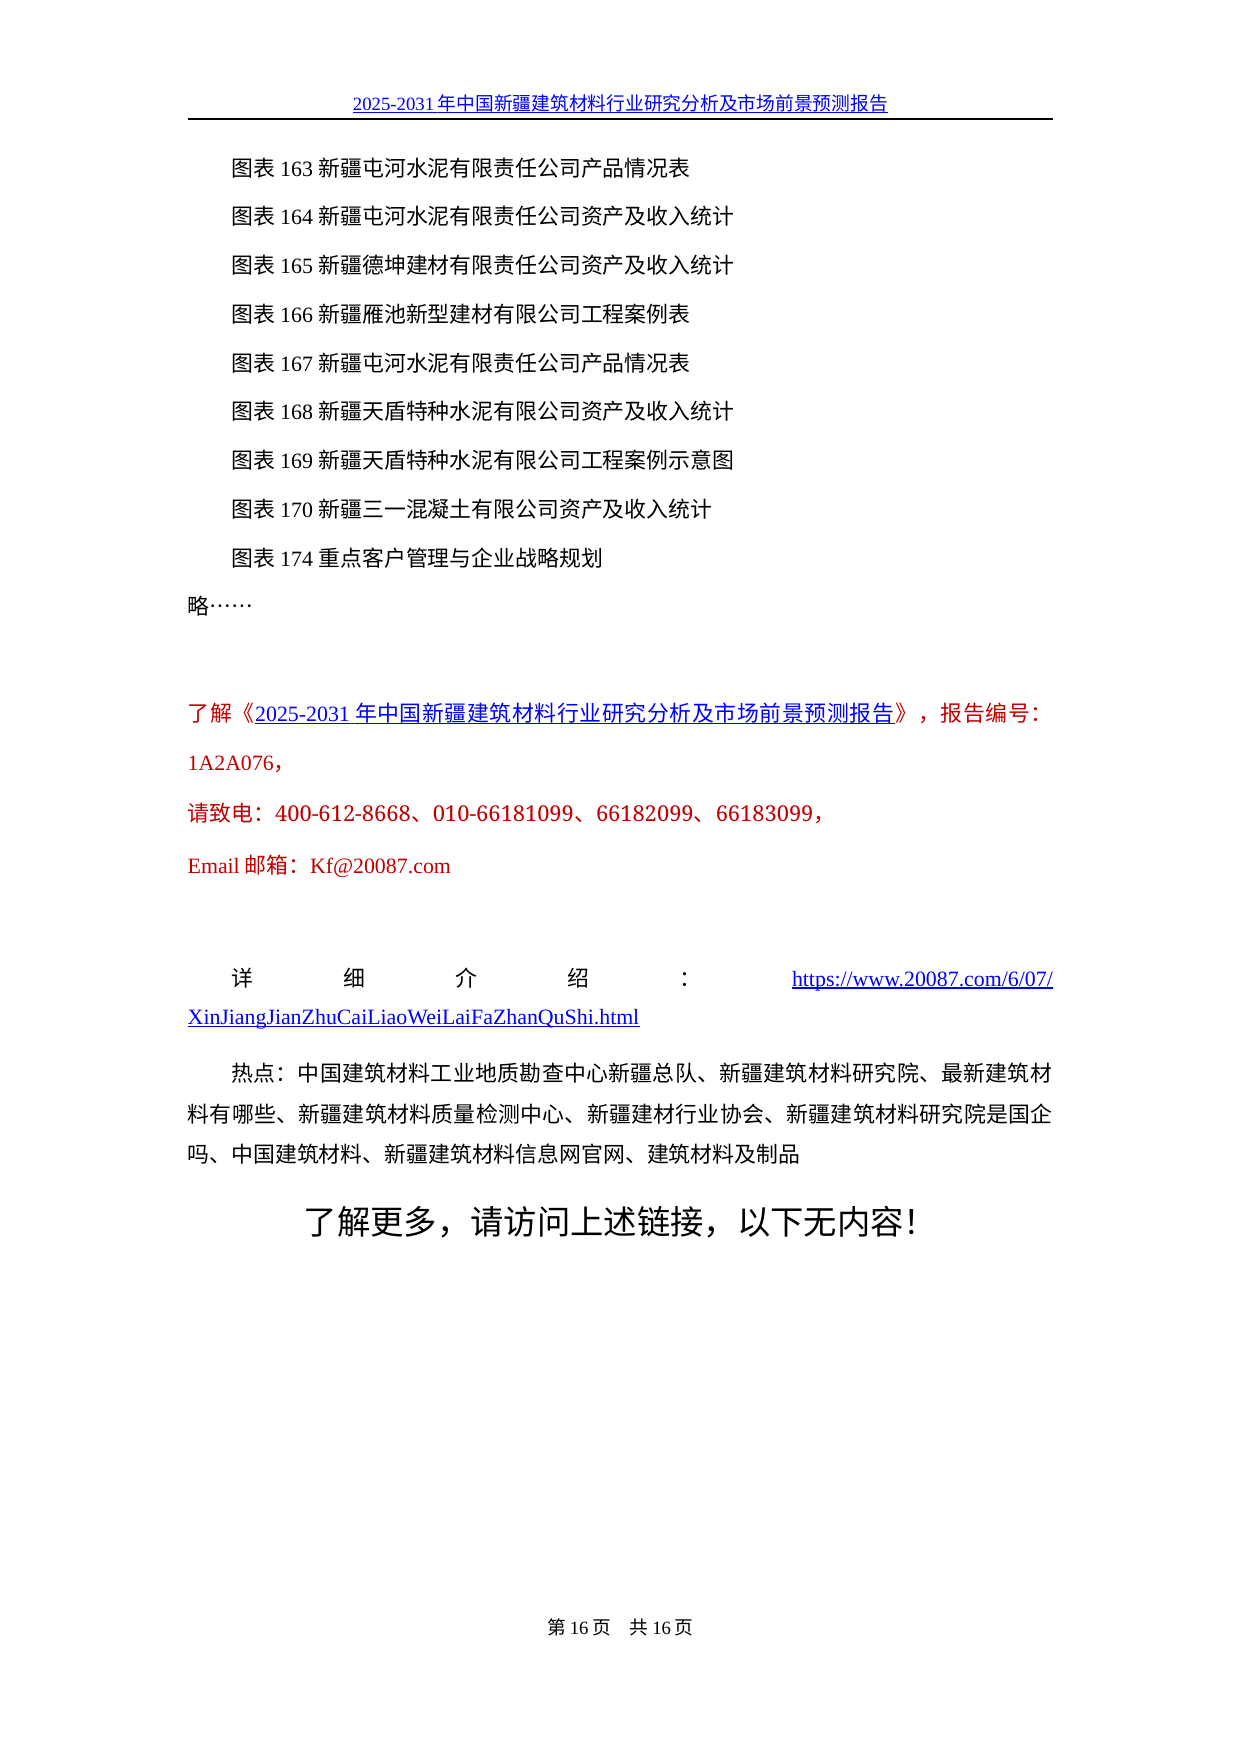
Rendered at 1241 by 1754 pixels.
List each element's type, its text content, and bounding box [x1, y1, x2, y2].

title 了解更多，请访问上述链接，以下无内容！ [187, 1187, 1053, 1252]
text 了解《2025-2031年中国新疆建筑材料行业研究分析及市场前景预测报告》，报告编号：1A2A076， [187, 695, 1053, 777]
text 详细介绍：https://www.20087.com/6/07/XinJiangJianZhuCaiLiaoWeiLaiFaZhanQuShi.html [187, 960, 1053, 1033]
text 热点：中国建筑材料工业地质勘查中心新疆总队、新疆建筑材料研究院、最新建筑材料有哪些、新疆建筑材料质量检测中心、新疆建材行业协会、新疆建筑材料研究院是国企吗、中国建筑材料、新疆建筑材料信息网官网、建筑材料及制品 [187, 1056, 1053, 1169]
text Email邮箱：Kf@20087.com [187, 847, 1053, 880]
text 请致电：400-612-8668、010-66181099、66182099、66183099， [187, 796, 1053, 828]
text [187, 150, 1053, 621]
